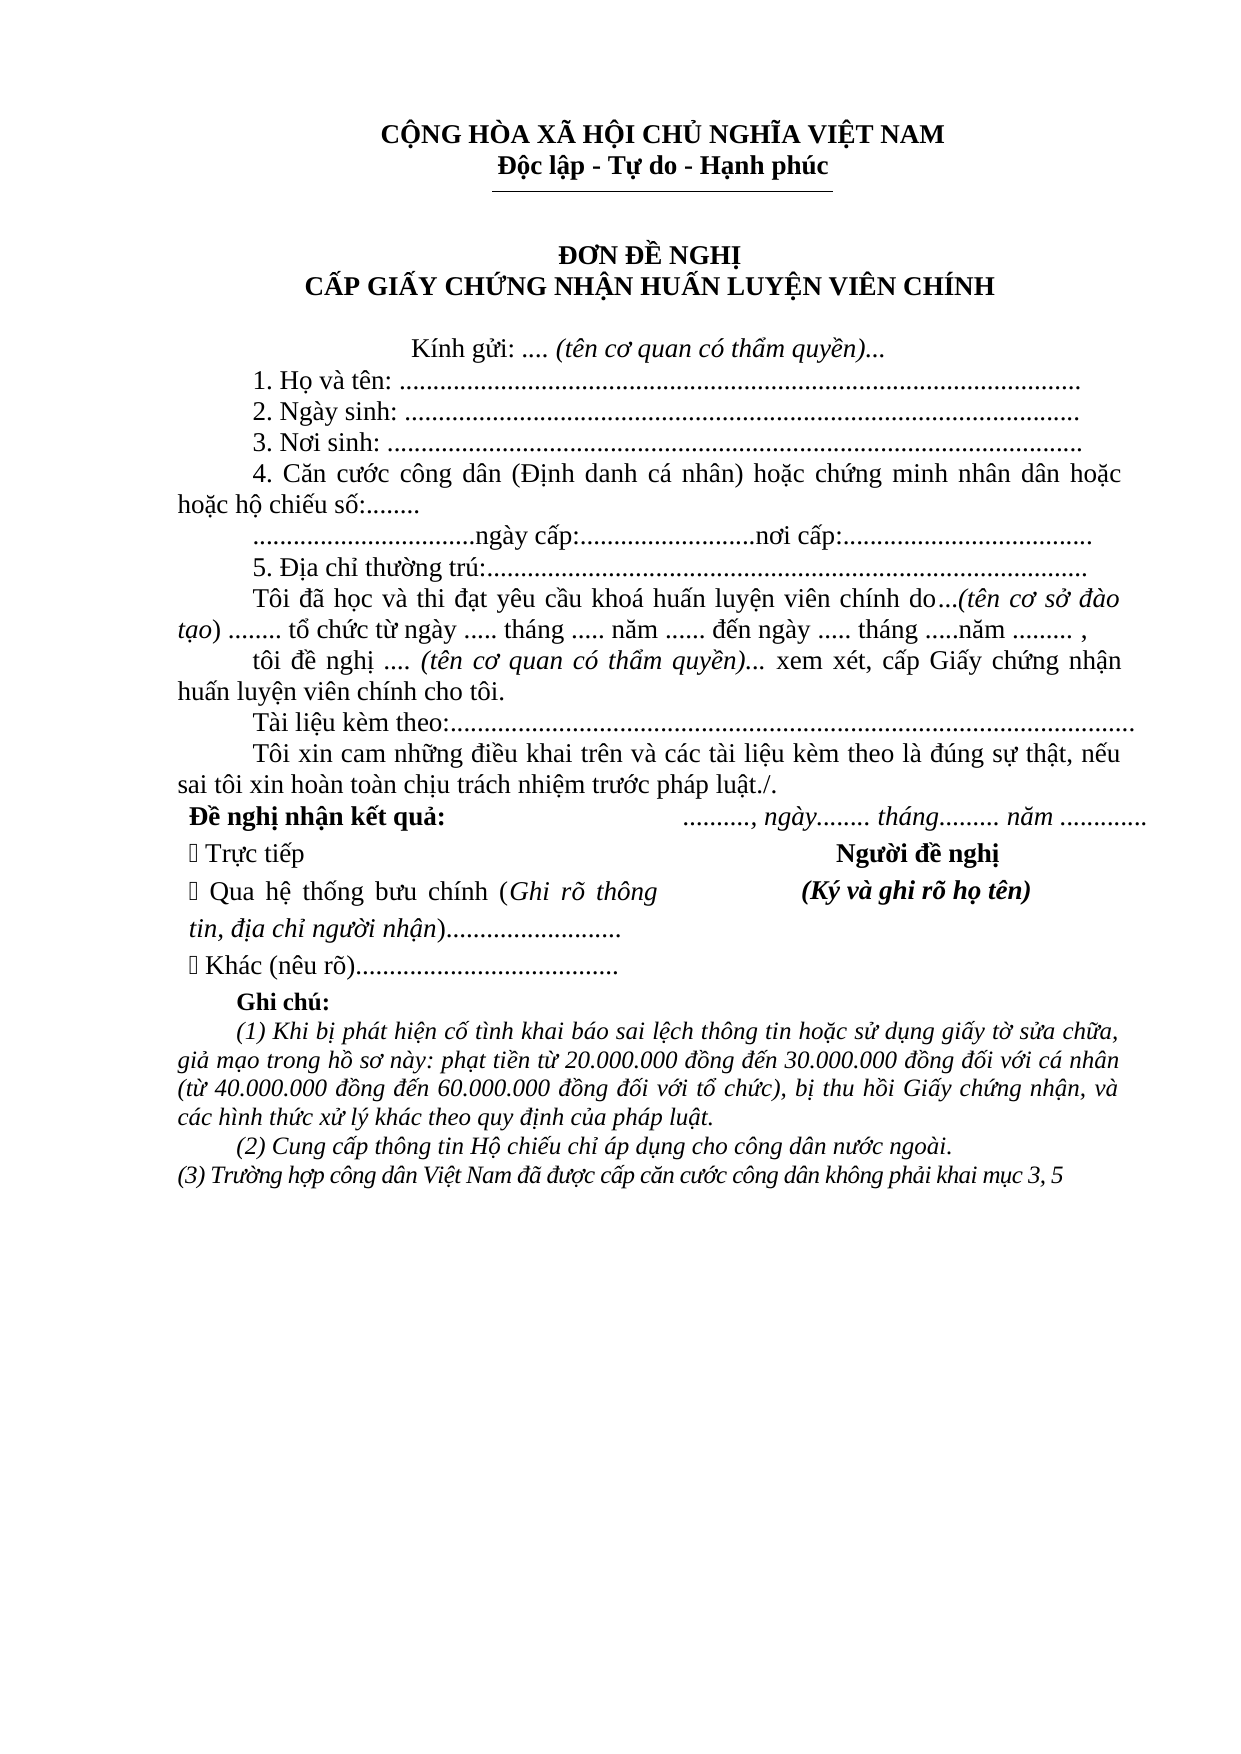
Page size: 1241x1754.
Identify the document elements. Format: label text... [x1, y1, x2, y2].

table_header [189, 118, 1222, 239]
text Tài liệu kèm theo: [177, 706, 1122, 737]
text Tôi đã học và thi đạt yêu cầu khoá huấn luyện viên chính do...(tên cơ sở đào tạo) ........ tổ chức từ ngày ..... tháng ..... năm ...... đến ngày ..... tháng .....năm ......... , [177, 582, 1122, 644]
text CẤP GIẤY CHỨNG NHẬN HUẤN LUYỆN VIÊN CHÍNH [177, 270, 1122, 301]
text 2. Ngày sinh: .................................................................................................... [177, 395, 1122, 426]
text 3. Nơi sinh: ....................................................................................................... [177, 426, 1122, 457]
table_header .........., ngày........ tháng......... năm ............. Người đề nghị (Ký và ghi rõ họ tên) [672, 800, 1163, 987]
text (3) Trường hợp công dân Việt Nam đã được cấp căn cước công dân không phải khai mục 3, 5 [177, 1160, 1122, 1188]
text .................................ngày cấp:..........................nơi cấp:..................................... [177, 519, 1122, 551]
text Tôi xin cam những điều khai trên và các tài liệu kèm theo là đúng sự thật, nếu sai tôi xin hoàn toàn chịu trách nhiệm trước pháp luật./. [177, 737, 1122, 800]
text (1) Khi bị phát hiện cố tình khai báo sai lệch thông tin hoặc sử dụng giấy tờ sửa chữa, giả mạo trong hồ sơ này: phạt tiền từ 20.000.000 đồng đến 30.000.000 đồng đối với cá nhân (từ 40.000.000 đồng đến 60.000.000 đồng đối với tổ chức), bị thu hồi Giấy chứng nhận, và các hình thức xử lý khác theo quy định của pháp luật. [177, 1016, 1122, 1131]
text tôi đề nghị .... (tên cơ quan có thẩm quyền)... xem xét, cấp Giấy chứng nhận huấn luyện viên chính cho tôi. [177, 644, 1122, 706]
text 5. Địa chỉ thường trú:......................................................................................... [177, 551, 1122, 582]
text 1. Họ và tên: ..................................................................................................... [177, 364, 1122, 395]
text Kính gửi: .... (tên cơ quan có thẩm quyền)... [177, 333, 1122, 364]
text ĐƠN ĐỀ NGHỊ [177, 239, 1122, 270]
text 4. Căn cước công dân (Định danh cá nhân) hoặc chứng minh nhân dân hoặc hoặc hộ chiếu số:........ [177, 457, 1122, 519]
text Ghi chú: [177, 987, 1122, 1016]
table_header Đề nghị nhận kết quả: Trực tiếp Qua hệ thống bưu chính (Ghi rõ thông tin, địa chỉ người nhận).......................... Khác (nêu rõ)....................................... [177, 800, 672, 987]
text (2) Cung cấp thông tin Hộ chiếu chỉ áp dụng cho công dân nước ngoài. [177, 1131, 1122, 1160]
